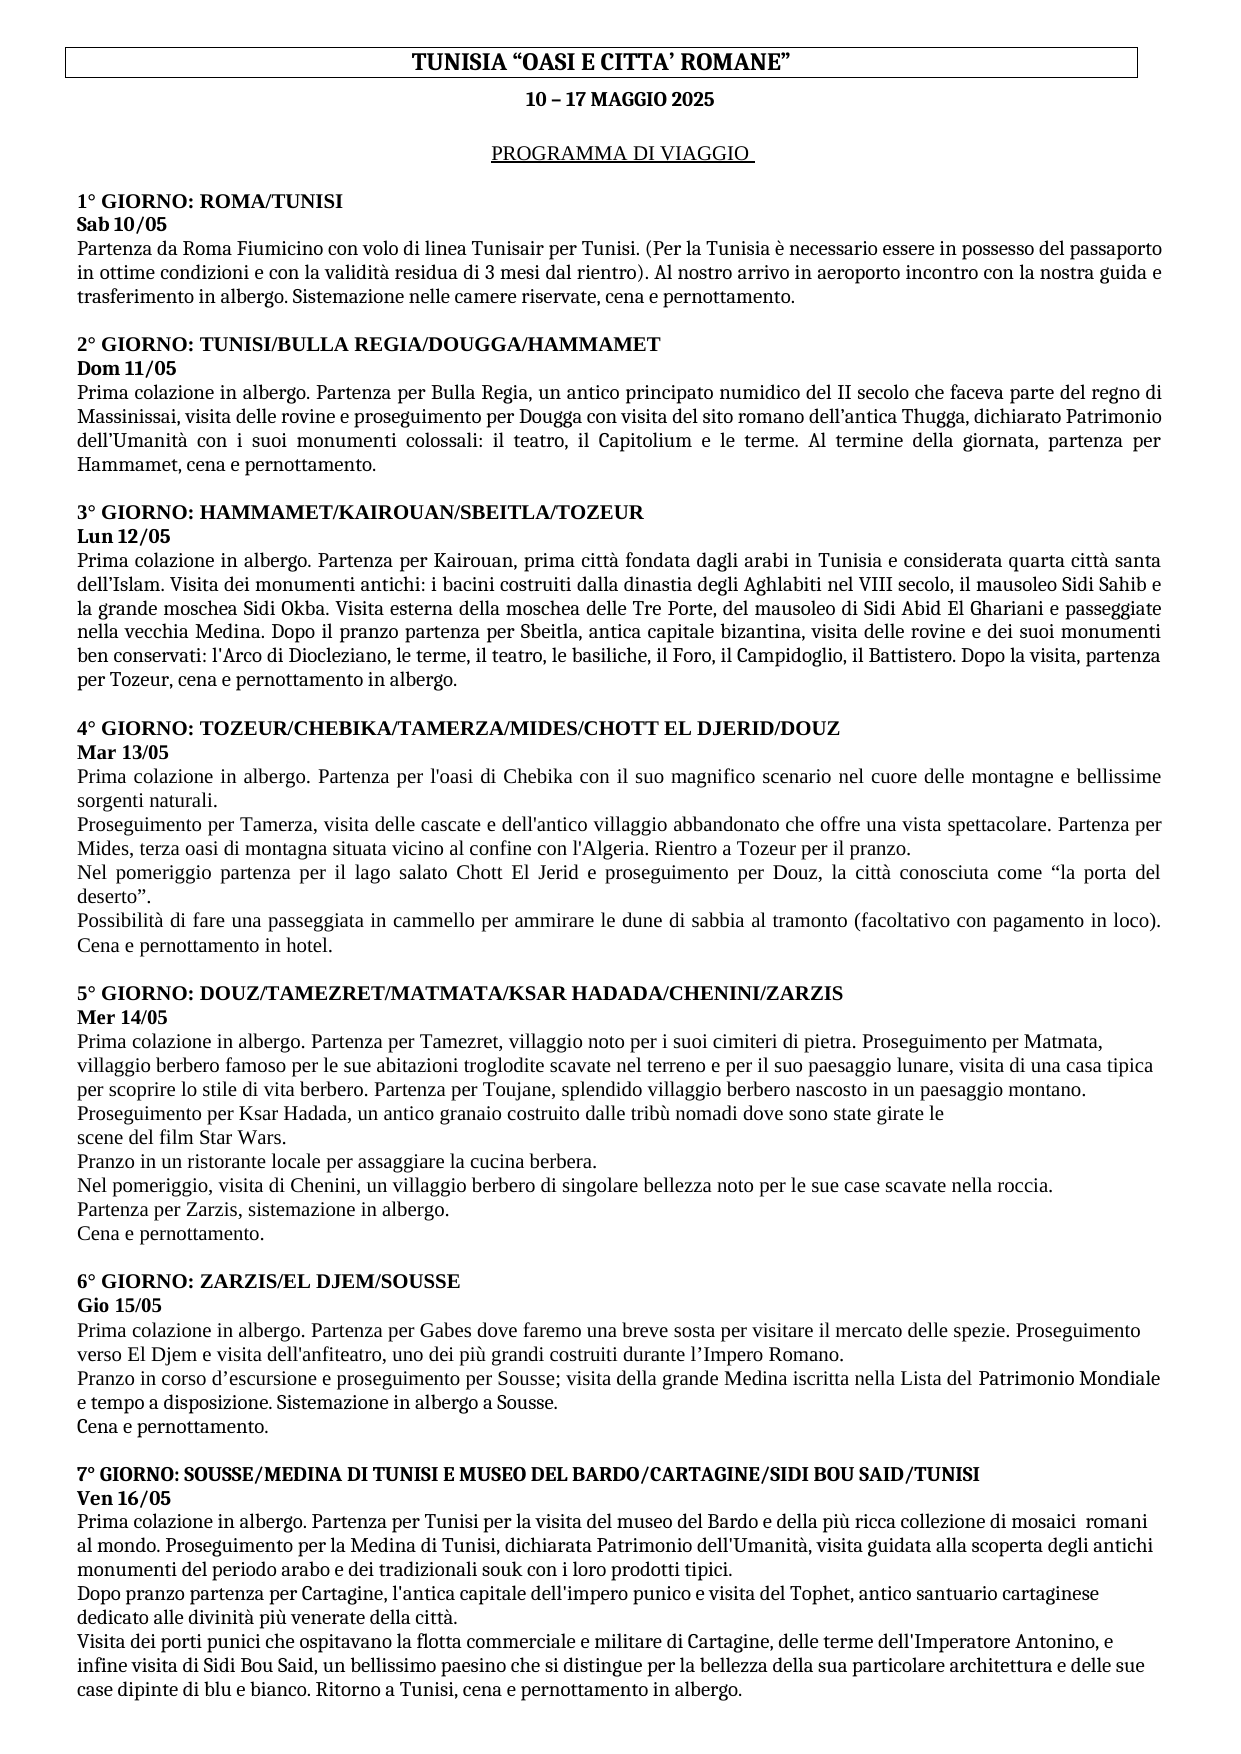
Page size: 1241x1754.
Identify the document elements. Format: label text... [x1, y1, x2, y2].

text Pranzo in un ristorante locale per assaggiare la cucina berbera. [77, 1149, 1163, 1173]
text 5° GIORNO: DOUZ/TAMEZRET/MATMATA/KSAR HADADA/CHENINI/ZARZIS Mer 14/05 [77, 981, 1163, 1029]
text PROGRAMMA DI VIAGGIO [77, 140, 1163, 164]
text Prima colazione in albergo. Partenza per Gabes dove faremo una breve sosta per visitare il mercato delle spezie. Proseguimento verso El Djem e visita dell'anfiteatro, uno dei più grandi costruiti durante l’Impero Romano. [77, 1317, 1163, 1366]
text Partenza da Roma Fiumicino con volo di linea Tunisair per Tunisi. (Per la Tunisia è necessario essere in possesso del passaporto in ottime condizioni e con la validità residua di 3 mesi dal rientro). Al nostro arrivo in aeroporto incontro con la nostra guida e trasferimento in albergo. Sistemazione nelle camere riservate, cena e pernottamento. [77, 237, 1163, 308]
text Prima colazione in albergo. Partenza per Tunisi per la visita del museo del Bardo e della più ricca collezione di mosaici romani al mondo. Proseguimento per la Medina di Tunisi, dichiarata Patrimonio dell'Umanità, visita guidata alla scoperta degli antichi monumenti del periodo arabo e dei tradizionali souk con i loro prodotti tipici. Dopo pranzo partenza per Cartagine, l'antica capitale dell'impero punico e visita del Tophet, antico santuario cartaginese dedicato alle divinità più venerate della città. Visita dei porti punici che ospitavano la flotta commerciale e militare di Cartagine, delle terme dell'Imperatore Antonino, e infine visita di Sidi Bou Said, un bellissimo paesino che si distingue per la bellezza della sua particolare architettura e delle sue case dipinte di blu e bianco. Ritorno a Tunisi, cena e pernottamento in albergo. [77, 1510, 1163, 1702]
text 7° GIORNO: SOUSSE/MEDINA DI TUNISI E MUSEO DEL BARDO/CARTAGINE/SIDI BOU SAID/TUNISI Ven 16/05 [77, 1462, 1163, 1510]
text Cena e pernottamento. [77, 1221, 1163, 1245]
text Prima colazione in albergo. Partenza per Kairouan, prima città fondata dagli arabi in Tunisia e considerata quarta città santa dell’Islam. Visita dei monumenti antichi: i bacini costruiti dalla dinastia degli Aghlabiti nel VIII secolo, il mausoleo Sidi Sahib e la grande moschea Sidi Okba. Visita esterna della moschea delle Tre Porte, del mausoleo di Sidi Abid El Ghariani e passeggiate nella vecchia Medina. Dopo il pranzo partenza per Sbeitla, antica capitale bizantina, visita delle rovine e dei suoi monumenti ben conservati: l'Arco di Diocleziano, le terme, il teatro, le basiliche, il Foro, il Campidoglio, il Battistero. Dopo la visita, partenza per Tozeur, cena e pernottamento in albergo. [77, 548, 1163, 692]
text Dom 11/05 [77, 356, 1163, 380]
text 2° GIORNO: TUNISI/BULLA REGIA/DOUGGA/HAMMAMET [77, 332, 1163, 356]
text Proseguimento per Tamerza, visita delle cascate e dell'antico villaggio abbandonato che offre una vista spettacolare. Partenza per Mides, terza oasi di montagna situata vicino al confine con l'Algeria. Rientro a Tozeur per il pranzo. [77, 812, 1163, 860]
text 3° GIORNO: HAMMAMET/KAIROUAN/SBEITLA/TOZEUR [77, 500, 1163, 524]
text Pranzo in corso d’escursione e proseguimento per Sousse; visita della grande Medina iscritta nella Lista del Patrimonio Mondiale e tempo a disposizione. Sistemazione in albergo a Sousse. Cena e pernottamento. [77, 1366, 1163, 1438]
text Possibilità di fare una passeggiata in cammello per ammirare le dune di sabbia al tramonto (facoltativo con pagamento in loco). Cena e pernottamento in hotel. [77, 908, 1163, 957]
text 6° GIORNO: ZARZIS/EL DJEM/SOUSSE Gio 15/05 [77, 1245, 1163, 1317]
text Prima colazione in albergo. Partenza per Bulla Regia, un antico principato numidico del II secolo che faceva parte del regno di Massinissai, visita delle rovine e proseguimento per Dougga con visita del sito romano dell’antica Thugga, dichiarato Patrimonio dell’Umanità con i suoi monumenti colossali: il teatro, il Capitolium e le terme. Al termine della giornata, partenza per Hammamet, cena e pernottamento. [77, 380, 1163, 476]
text 4° GIORNO: TOZEUR/CHEBIKA/TAMERZA/MIDES/CHOTT EL DJERID/DOUZ [77, 716, 1163, 740]
text 10 – 17 MAGGIO 2025 [77, 88, 1163, 112]
text Prima colazione in albergo. Partenza per Tamezret, villaggio noto per i suoi cimiteri di pietra. Proseguimento per Matmata, villaggio berbero famoso per le sue abitazioni troglodite scavate nel terreno e per il suo paesaggio lunare, visita di una casa tipica per scoprire lo stile di vita berbero. Partenza per Toujane, splendido villaggio berbero nascosto in un paesaggio montano. Proseguimento per Ksar Hadada, un antico granaio costruito dalle tribù nomadi dove sono state girate le scene del film Star Wars. [77, 1029, 1163, 1149]
text Prima colazione in albergo. Partenza per l'oasi di Chebika con il suo magnifico scenario nel cuore delle montagne e bellissime sorgenti naturali. [77, 764, 1163, 812]
text Mar 13/05 [77, 740, 1163, 764]
text Sab 10/05 [77, 213, 1163, 237]
text Lun 12/05 [77, 524, 1163, 548]
table_header TUNISIA “OASI E CITTA’ ROMANE” [66, 48, 1137, 77]
text 1° GIORNO: ROMA/TUNISI [77, 188, 1163, 213]
text Partenza per Zarzis, sistemazione in albergo. [77, 1197, 1163, 1221]
text Nel pomeriggio partenza per il lago salato Chott El Jerid e proseguimento per Douz, la città conosciuta come “la porta del deserto”. [77, 860, 1163, 908]
text Nel pomeriggio, visita di Chenini, un villaggio berbero di singolare bellezza noto per le sue case scavate nella roccia. [77, 1173, 1163, 1197]
